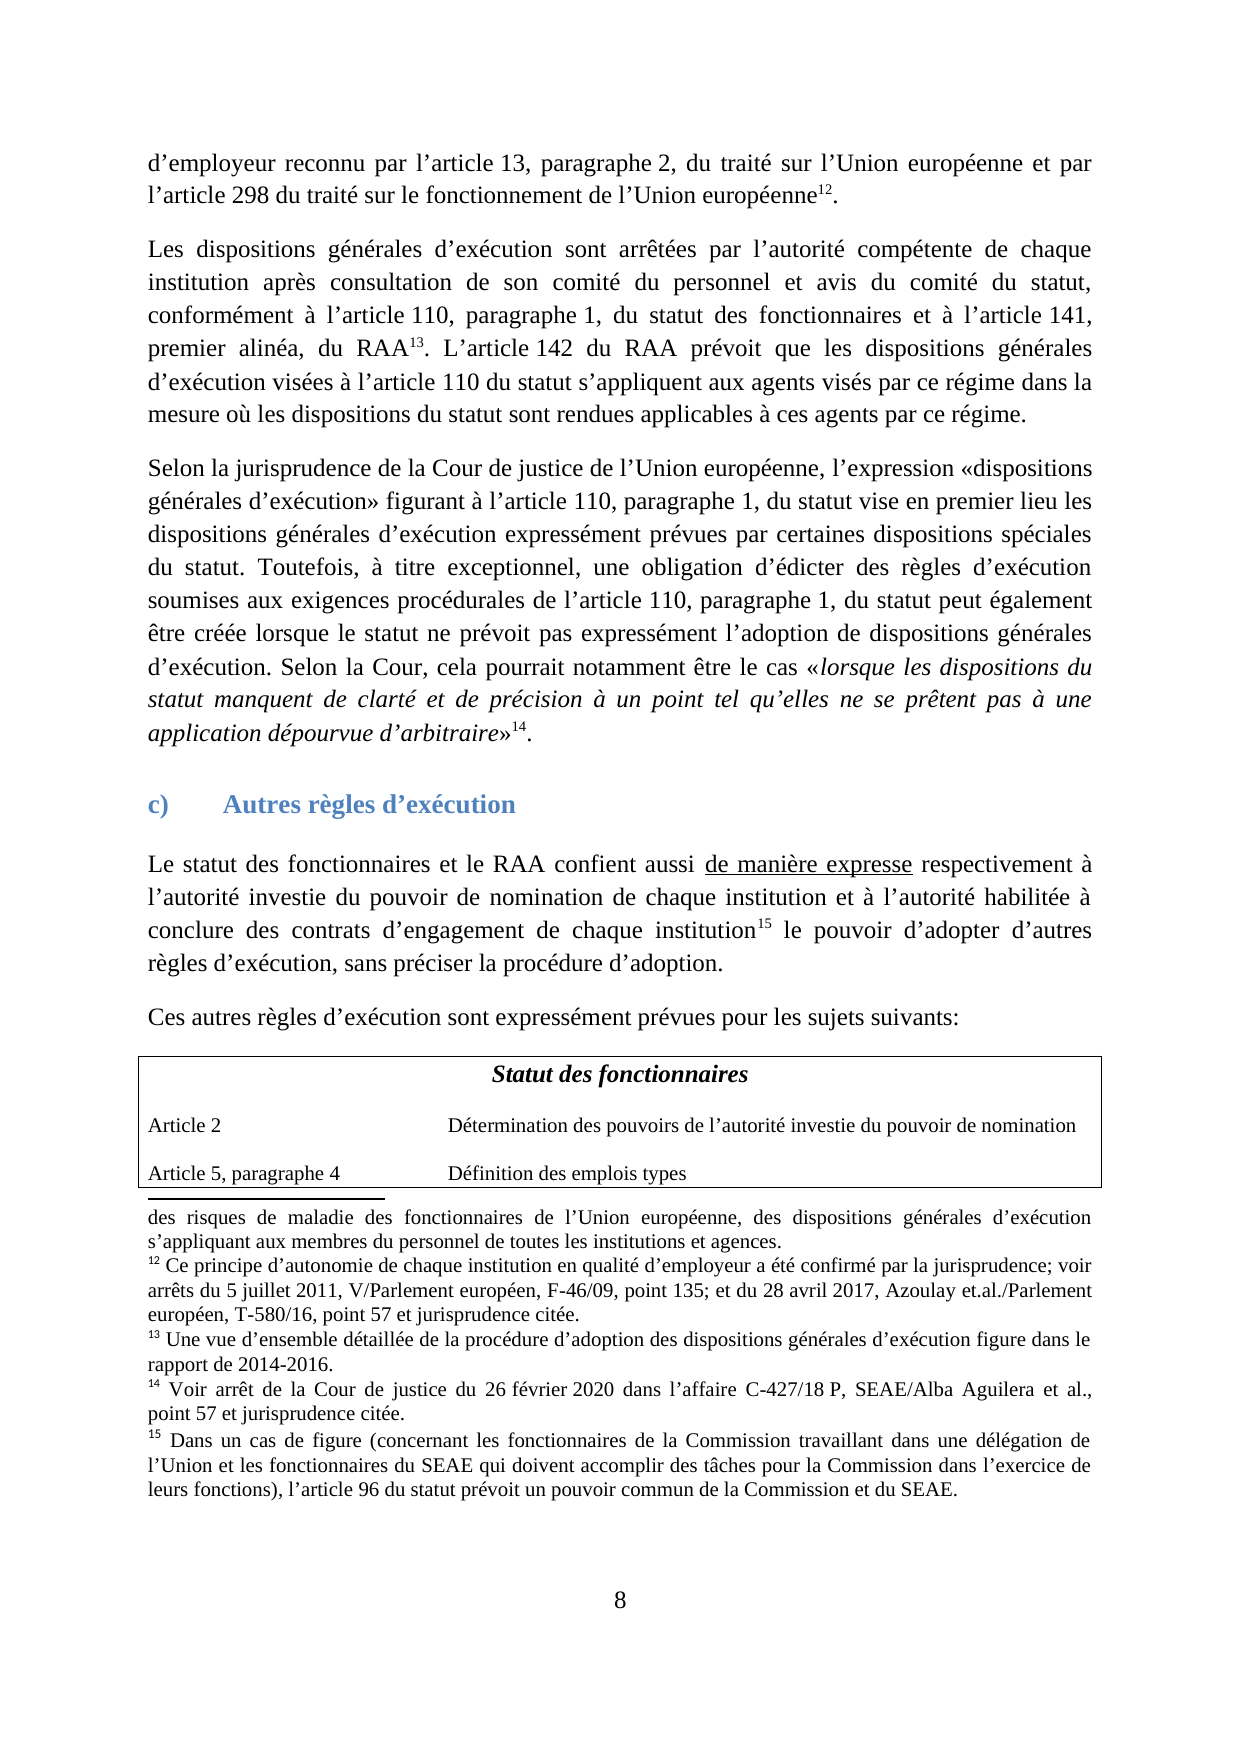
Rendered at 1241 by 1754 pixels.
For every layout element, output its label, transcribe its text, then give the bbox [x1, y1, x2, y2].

text Le statut des fonctionnaires et le RAA confient aussi de manière expresse respectivement à l’autorité investie du pouvoir de nomination de chaque institution et à l’autorité habilitée à conclure des contrats d’engagement de chaque institution le pouvoir d’adopter d’autres règles d’exécution, sans préciser la procédure d’adoption. [148, 849, 1093, 977]
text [148, 148, 1093, 209]
text Selon la jurisprudence de la Cour de justice de l’Union européenne, l’expression «dispositions générales d’exécution» figurant à l’article 110, paragraphe 1, du statut vise en premier lieu les dispositions générales d’exécution expressément prévues par certaines dispositions spéciales du statut. Toutefois, à titre exceptionnel, une obligation d’édicter des règles d’exécution soumises aux exigences procédurales de l’article 110, paragraphe 1, du statut peut également être créée lorsque le statut ne prévoit pas expressément l’adoption de dispositions générales d’exécution. Selon la Cour, cela pourrait notamment être le cas «lorsque les dispositions du statut manquent de clarté et de précision à un point tel qu’elles ne se prêtent pas à une application dépourvue d’arbitraire». [148, 453, 1093, 746]
subtitle c) Autres règles d’exécution [148, 788, 1093, 819]
text Statut des fonctionnaires [139, 1057, 1101, 1087]
text Les dispositions générales d’exécution sont arrêtées par l’autorité compétente de chaque institution après consultation de son comité du personnel et avis du comité du statut, conformément à l’article 110, paragraphe 1, du statut des fonctionnaires et à l’article 141, premier alinéa, du RAA. L’article 142 du RAA prévoit que les dispositions générales d’exécution visées à l’article 110 du statut s’appliquent aux agents visés par ce régime dans la mesure où les dispositions du statut sont rendues applicables à ces agents par ce régime. [148, 234, 1093, 428]
text Ces autres règles d’exécution sont expressément prévues pour les sujets suivants: [148, 1002, 1093, 1031]
text Article 2 Détermination des pouvoirs de l’autorité investie du pouvoir de nomination [139, 1109, 1101, 1137]
text Article 5, paragraphe 4 Définition des emplois types [139, 1158, 1101, 1187]
